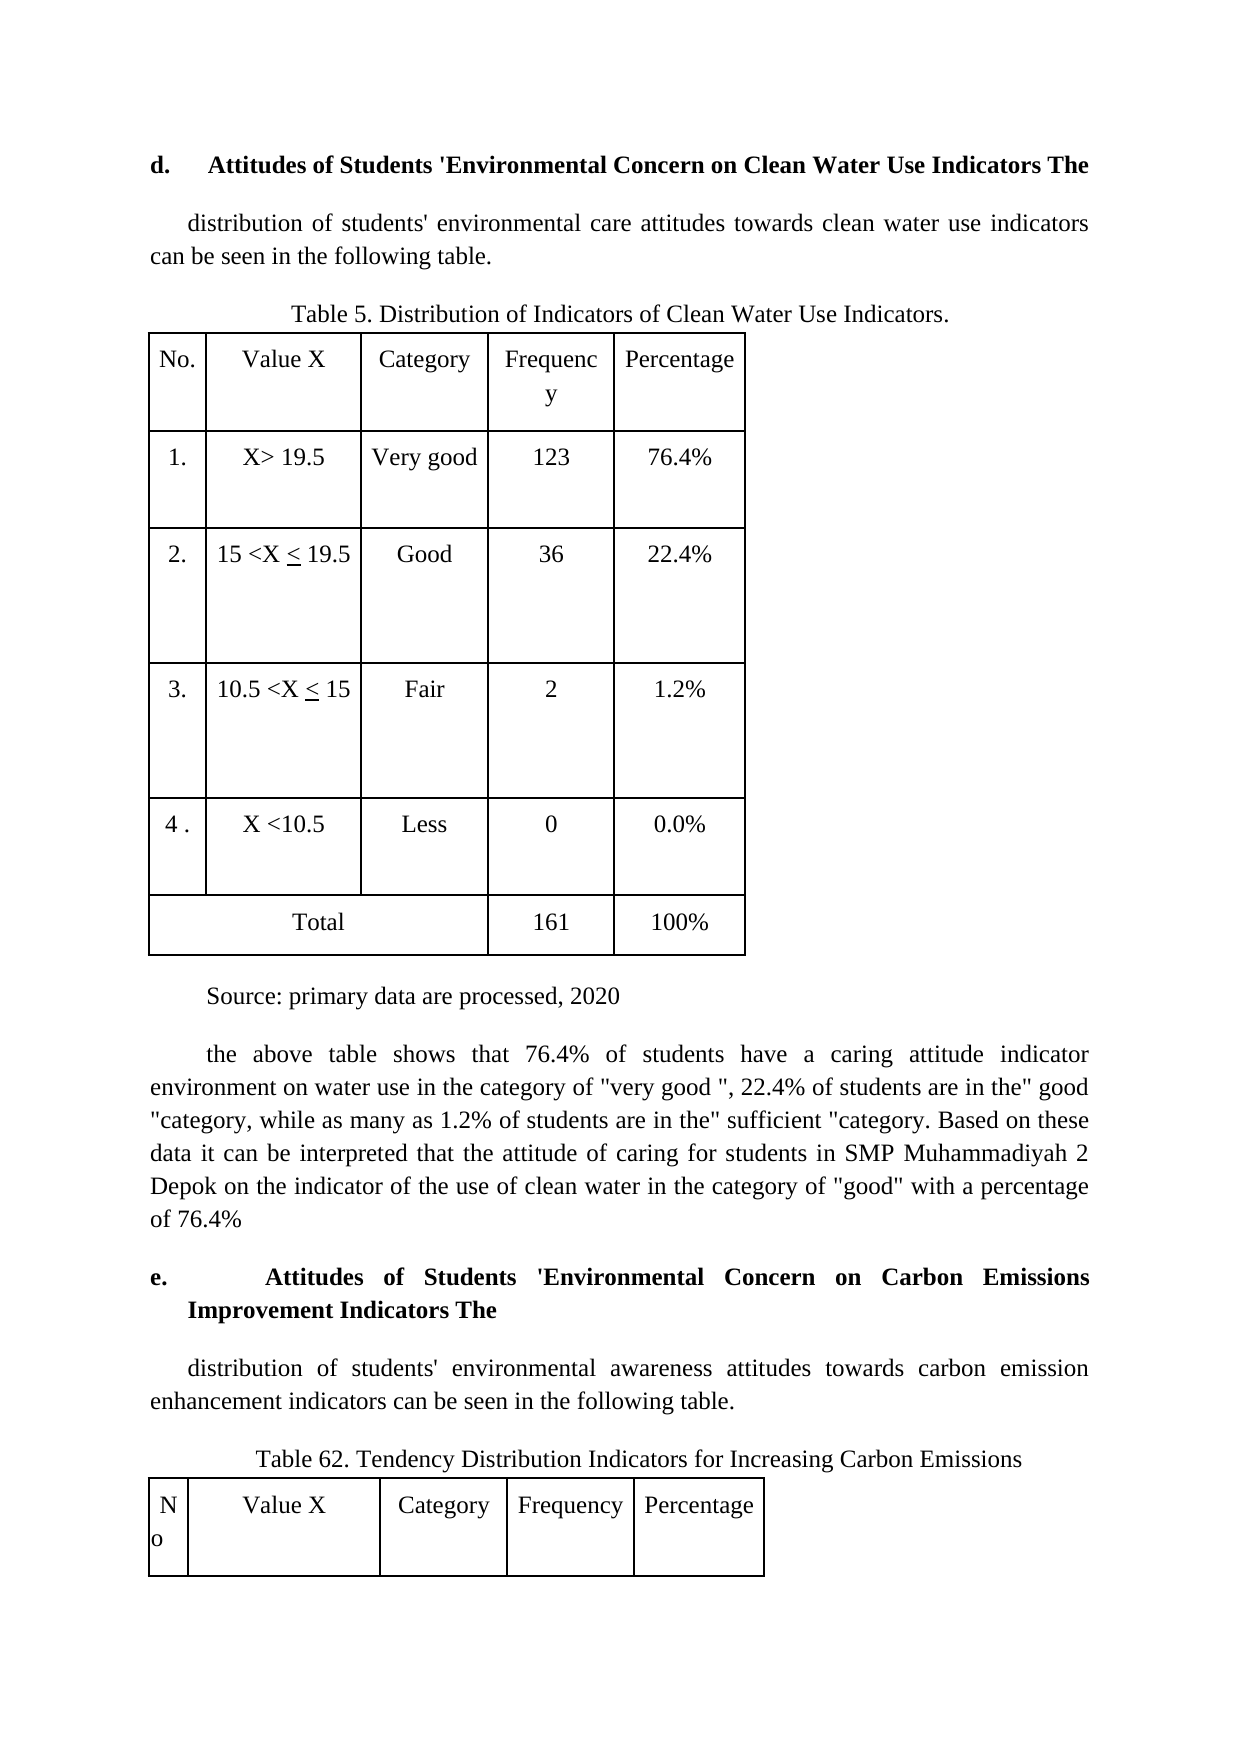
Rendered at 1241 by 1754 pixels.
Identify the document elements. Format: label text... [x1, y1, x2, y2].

table_header Value X [189, 1479, 379, 1575]
table_header Frequency [489, 334, 613, 429]
table_cell Fair [362, 664, 487, 797]
table_cell 0.0% [615, 799, 744, 894]
table_cell 22.4% [615, 529, 744, 662]
table_cell 1. [150, 432, 205, 527]
table_cell Total [150, 896, 487, 954]
text distribution of students' environmental awareness attitudes towards carbon emission enhancement indicators can be seen in the following table. [150, 1353, 1090, 1415]
table_header No [150, 1479, 187, 1575]
table_cell Good [362, 529, 487, 662]
table_cell 4 . [150, 799, 205, 894]
table_cell 15 <X < 19.5 [207, 529, 360, 662]
table_cell 100% [615, 896, 744, 954]
table_header Category [381, 1479, 506, 1575]
table_header Category [362, 334, 487, 429]
table_header Value X [207, 334, 360, 429]
table_cell 2 [489, 664, 613, 797]
table_cell Very good [362, 432, 487, 527]
text the above table shows that 76.4% of students have a caring attitude indicator environment on water use in the category of "very good ", 22.4% of students are in the" good "category, while as many as 1.2% of students are in the" sufficient "category. Based on these data it can be interpreted that the attitude of caring for students in SMP Muhammadiyah 2 Depok on the indicator of the use of clean water in the category of "good" with a percentage of 76.4% [150, 1039, 1090, 1233]
table_cell Less [362, 799, 487, 894]
table_cell 161 [489, 896, 613, 954]
table_cell 0 [489, 799, 613, 894]
table_cell 123 [489, 432, 613, 527]
table_cell X <10.5 [207, 799, 360, 894]
text Table 62. Tendency Distribution Indicators for Increasing Carbon Emissions [150, 1444, 1090, 1473]
table_cell 1.2% [615, 664, 744, 797]
table_cell X> 19.5 [207, 432, 360, 527]
table_header No. [150, 334, 205, 429]
text e. Attitudes of Students 'Environmental Concern on Carbon Emissions Improvement Indicators The [150, 1262, 1090, 1324]
table_cell 2. [150, 529, 205, 662]
table_cell 10.5 <X < 15 [207, 664, 360, 797]
table_header Frequency [508, 1479, 633, 1575]
table_header Percentage [635, 1479, 763, 1575]
text d. Attitudes of Students 'Environmental Concern on Clean Water Use Indicators The [150, 150, 1090, 179]
text Source: primary data are processed, 2020 [150, 981, 1090, 1010]
text Table 5. Distribution of Indicators of Clean Water Use Indicators. [150, 299, 1090, 328]
table_cell 36 [489, 529, 613, 662]
text distribution of students' environmental care attitudes towards clean water use indicators can be seen in the following table. [150, 208, 1090, 270]
table_cell 76.4% [615, 432, 744, 527]
table_header Percentage [615, 334, 744, 429]
table_cell 3. [150, 664, 205, 797]
